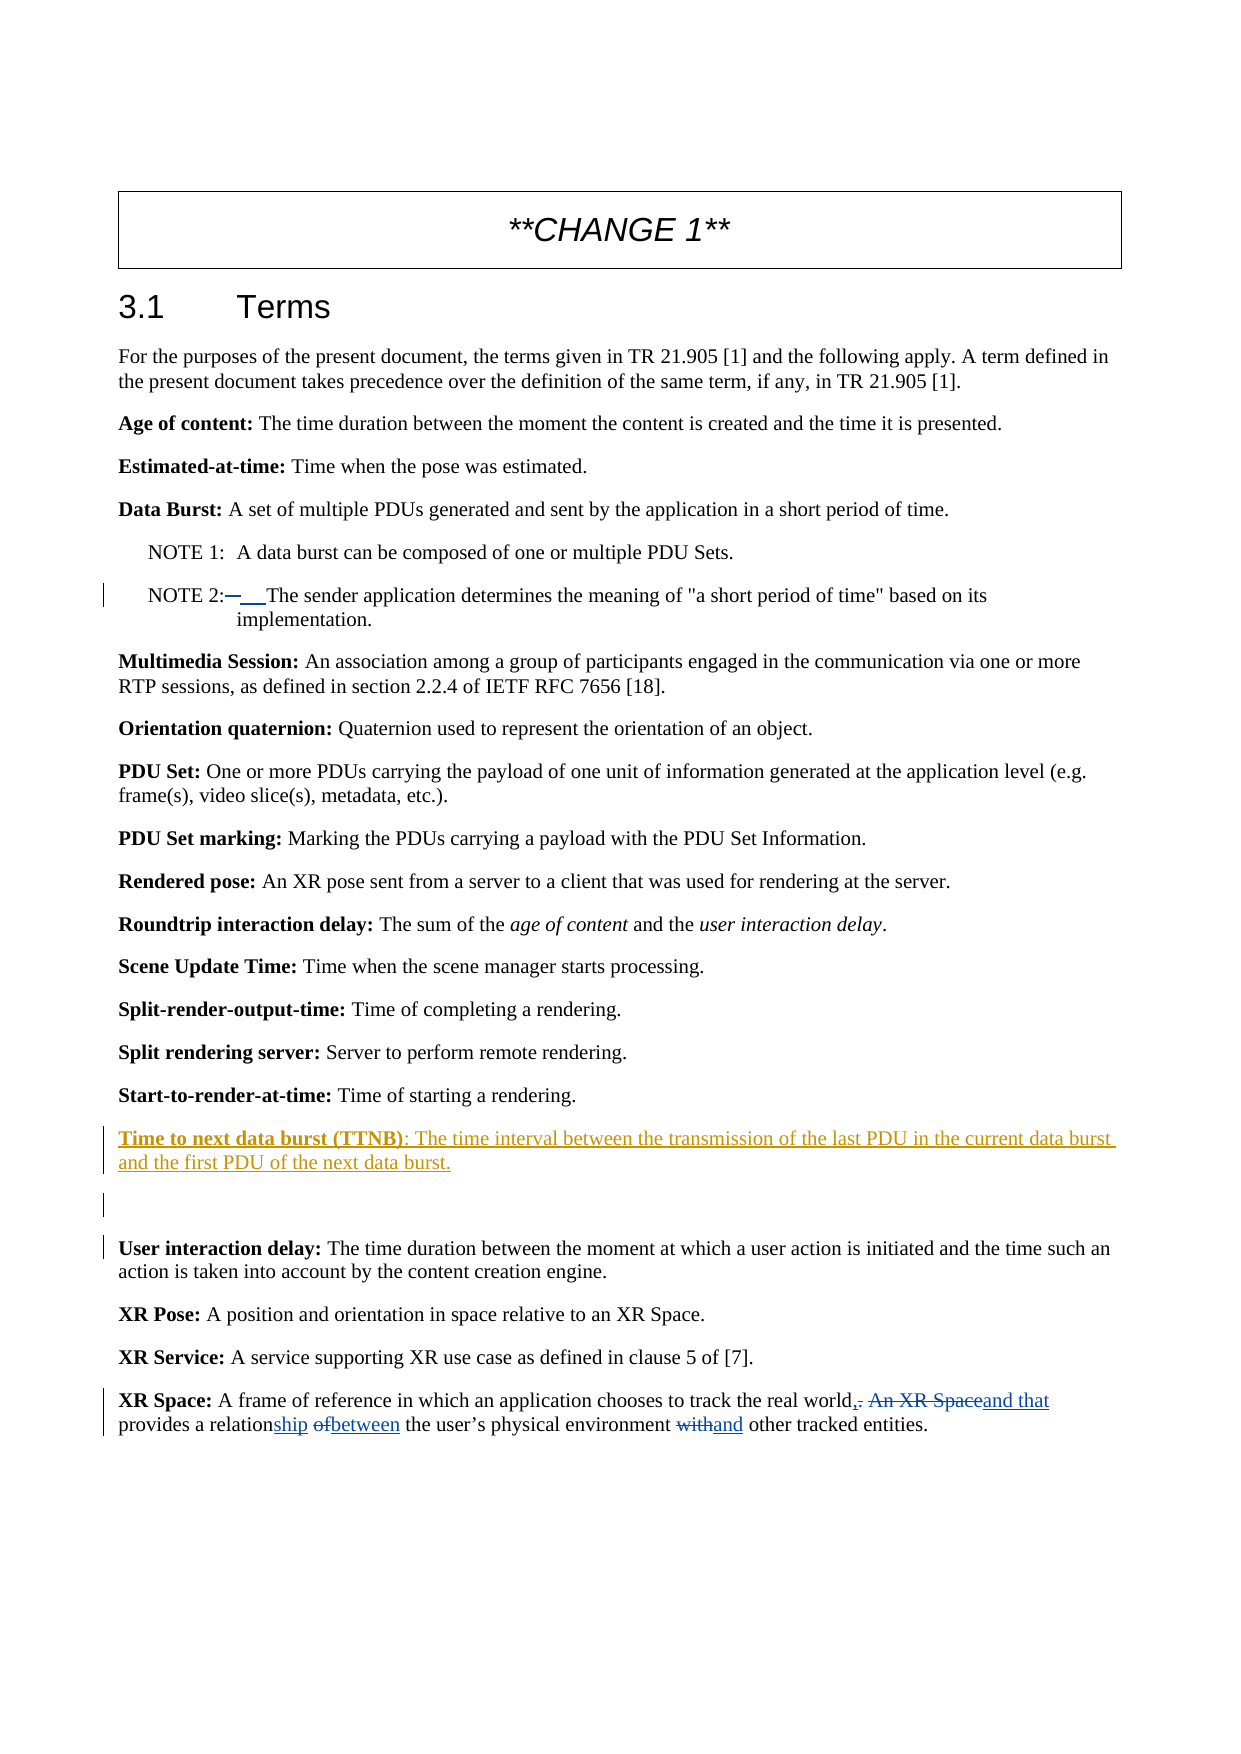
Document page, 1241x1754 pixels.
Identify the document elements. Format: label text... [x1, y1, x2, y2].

text Rendered pose: An XR pose sent from a server to a client that was used for rendering at the server. [118, 869, 1122, 893]
text XR Service: A service supporting XR use case as defined in clause 5 of [7]. [118, 1345, 1122, 1369]
table_header **CHANGE 1** [119, 192, 1121, 267]
text NOTE 2:The sender application determines the meaning of "a short period of time" based on its implementation. [148, 583, 1122, 631]
text Start-to-render-at-time: Time of starting a rendering. [118, 1083, 1122, 1107]
text User interaction delay: The time duration between the moment at which a user action is initiated and the time such an action is taken into account by the content creation engine. [118, 1235, 1122, 1283]
text Roundtrip interaction delay: The sum of the age of content and the user interaction delay. [118, 912, 1122, 936]
text Split rendering server: Server to perform remote rendering. [118, 1040, 1122, 1064]
text Orientation quaternion: Quaternion used to represent the orientation of an object. [118, 716, 1122, 740]
text PDU Set marking: Marking the PDUs carrying a payload with the PDU Set Information. [118, 826, 1122, 850]
text XR Pose: A position and orientation in space relative to an XR Space. [118, 1302, 1122, 1326]
text XR Space: A frame of reference in which an application chooses to track the real world provides a relation the user’s physical environment other tracked entities. [118, 1388, 1122, 1436]
text Scene Update Time: Time when the scene manager starts processing. [118, 954, 1122, 978]
text Estimated-at-time: Time when the pose was estimated. [118, 454, 1122, 478]
text Split-render-output-time: Time of completing a rendering. [118, 997, 1122, 1021]
text For the purposes of the present document, the terms given in TR 21.905 [1] and the following apply. A term defined in the present document takes precedence over the definition of the same term, if any, in TR 21.905 [1]. [118, 344, 1122, 393]
text NOTE 1: A data burst can be composed of one or multiple PDU Sets. [148, 540, 1122, 564]
subtitle 3.1 Terms [118, 287, 1122, 326]
text PDU Set: One or more PDUs carrying the payload of one unit of information generated at the application level (e.g. frame(s), video slice(s), metadata, etc.). [118, 759, 1122, 807]
text Data Burst: A set of multiple PDUs generated and sent by the application in a short period of time. [118, 497, 1122, 521]
text Age of content: The time duration between the moment the content is created and the time it is presented. [118, 411, 1122, 435]
text Multimedia Session: An association among a group of participants engaged in the communication via one or more RTP sessions, as defined in section 2.2.4 of IETF RFC 7656 [18]. [118, 649, 1122, 698]
